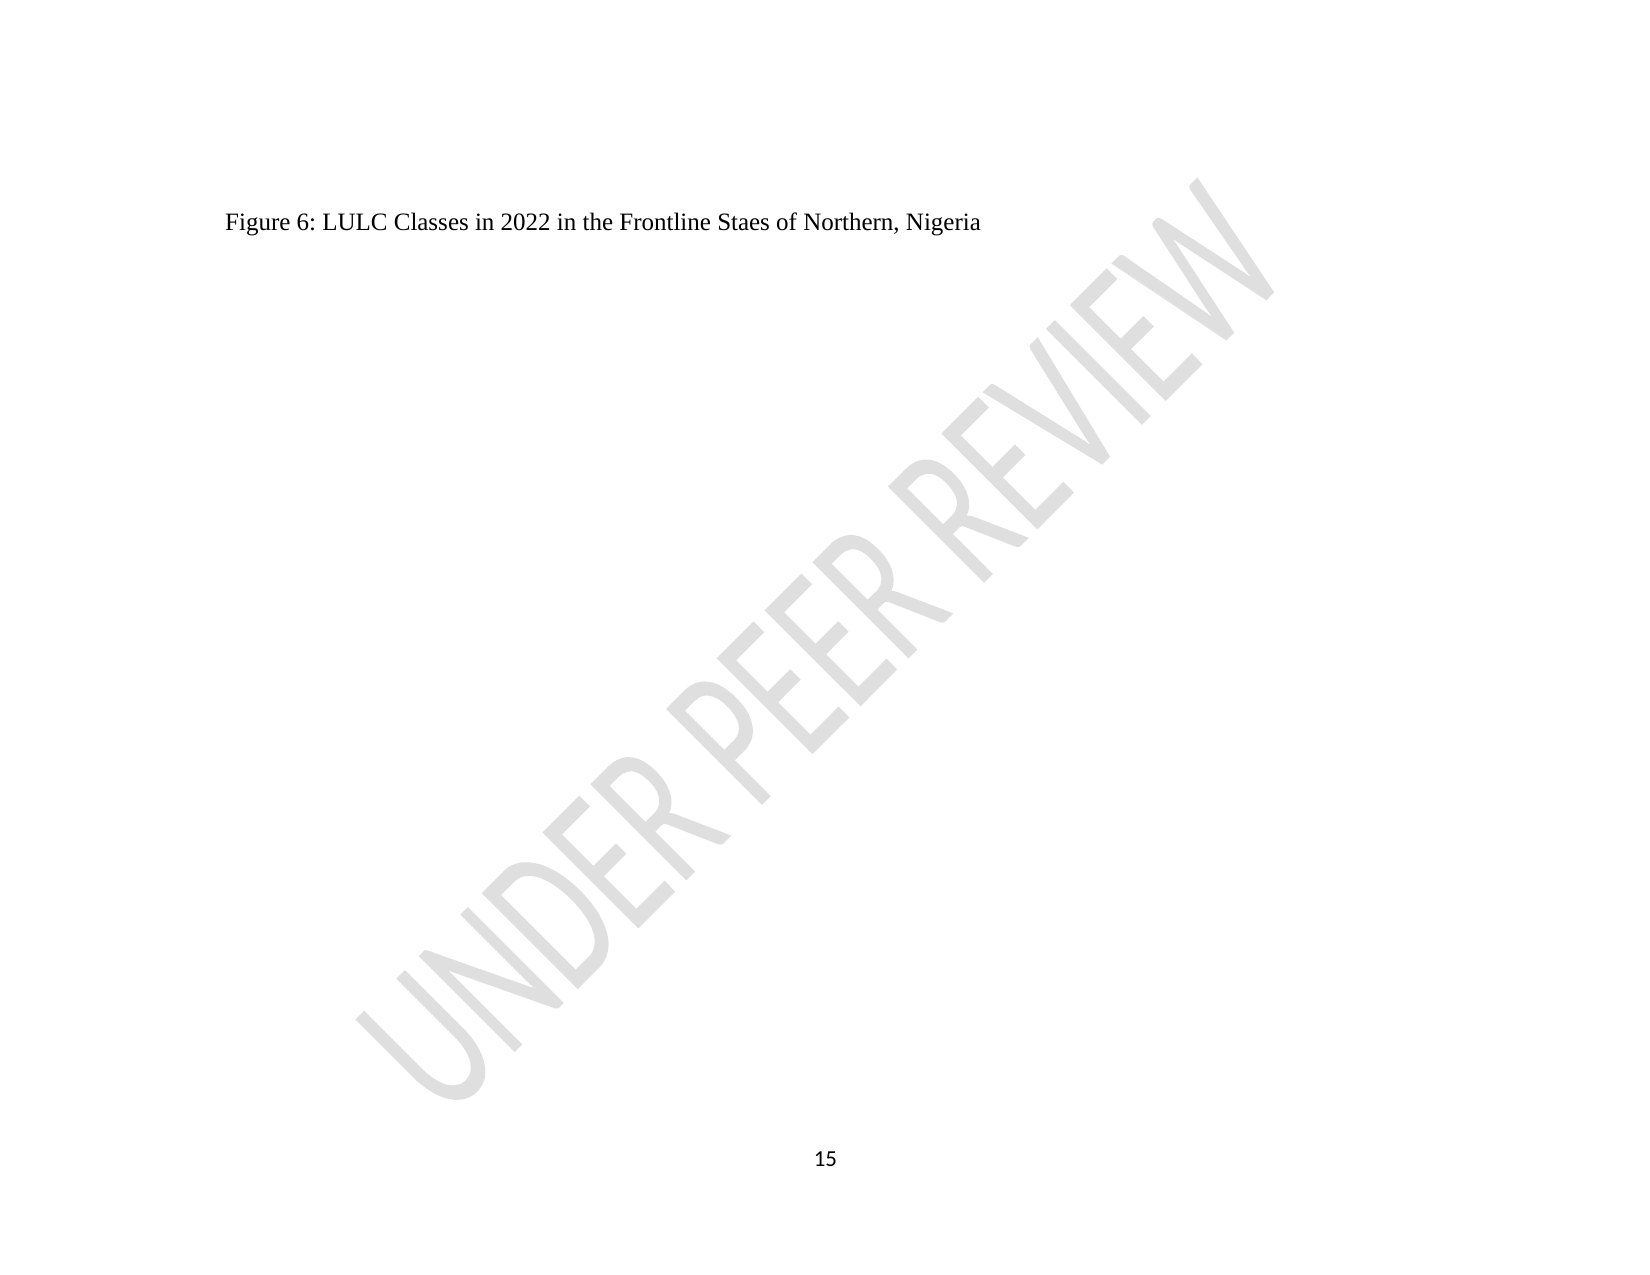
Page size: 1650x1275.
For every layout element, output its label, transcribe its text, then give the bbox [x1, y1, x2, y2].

text Figure 6: LULC Classes in 2022 in the Frontline Staes of Northern, Nigeria [225, 207, 1500, 236]
